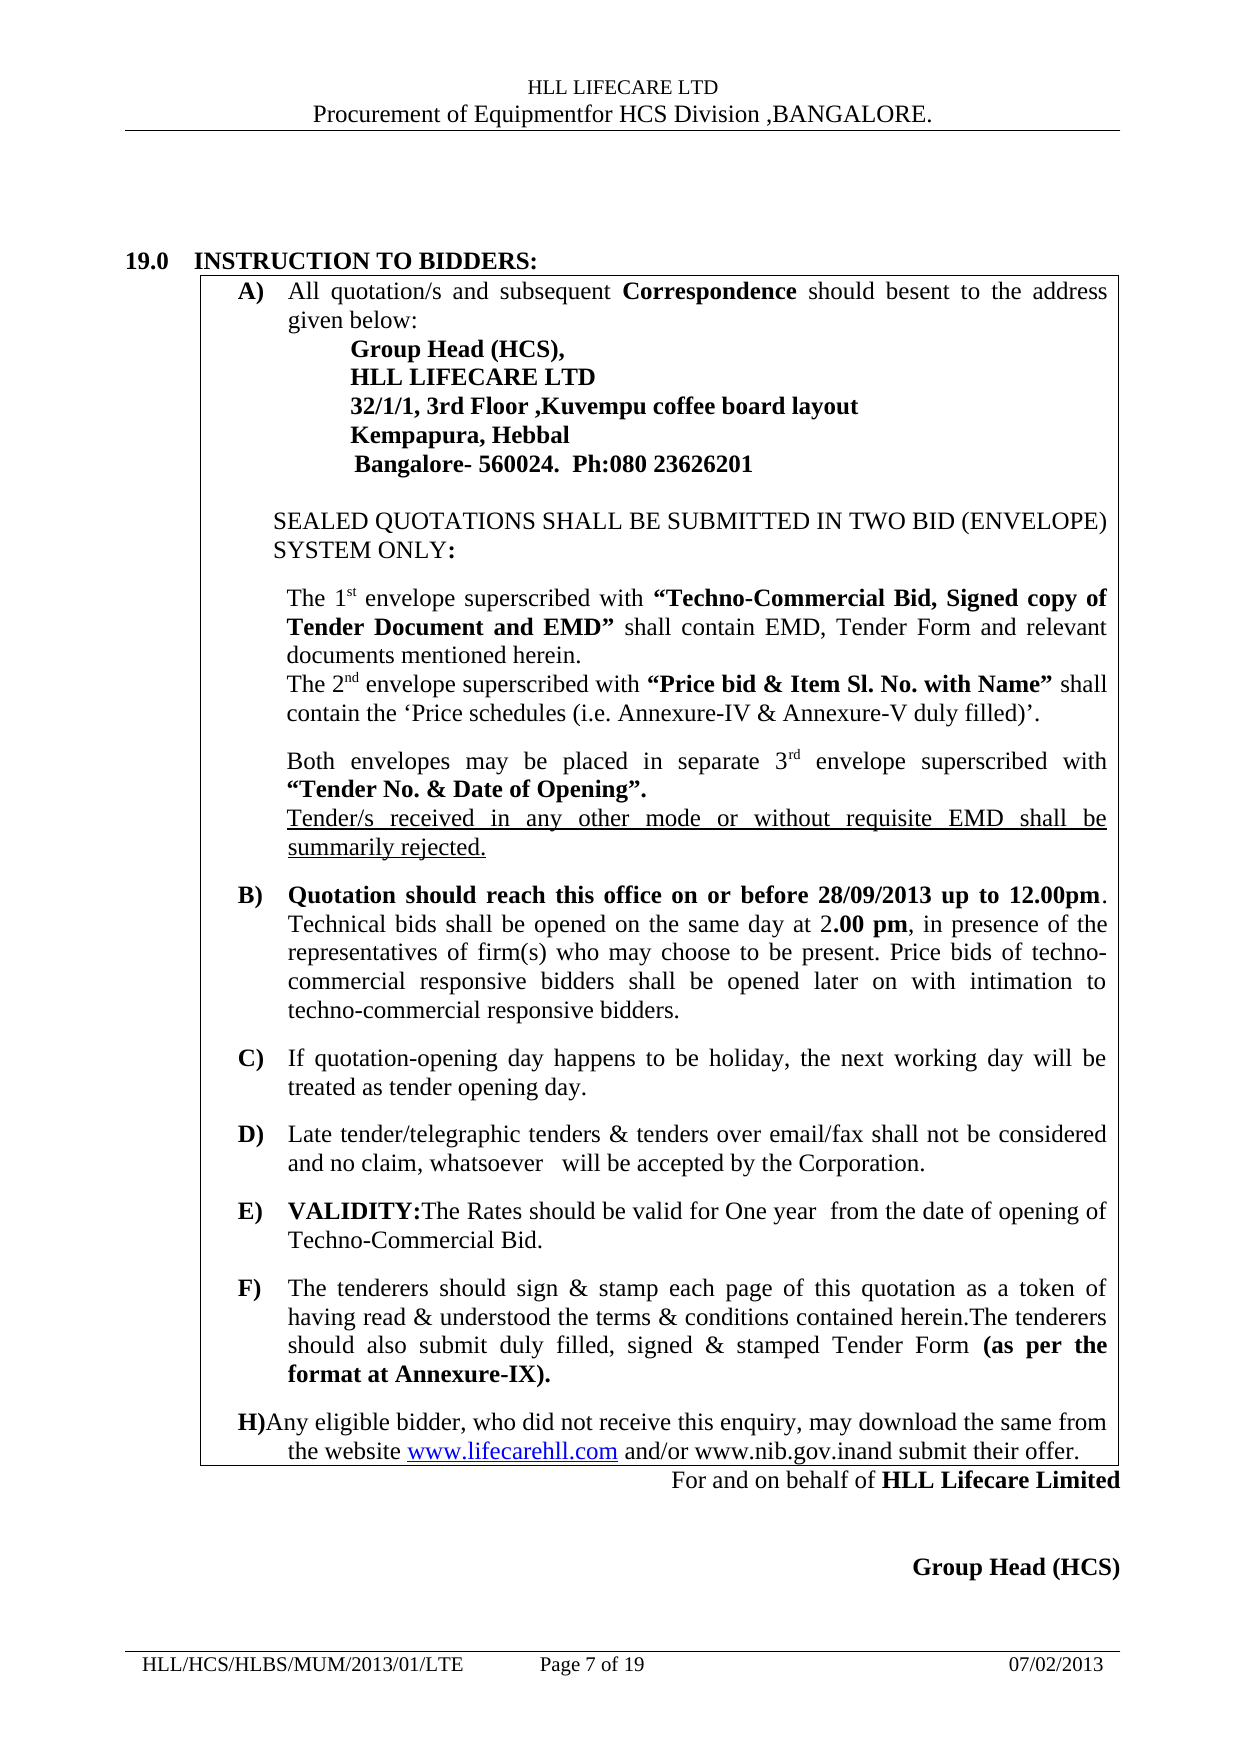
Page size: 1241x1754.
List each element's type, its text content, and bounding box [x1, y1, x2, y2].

text For and on behalf of HLL Lifecare Limited [162, 1466, 1120, 1494]
table_header All quotation/s and subsequent Correspondence should besent to the address given below: Group Head (HCS), HLL LIFECARE LTD 32/1/1, 3rd Floor ,Kuvempu coffee board layout Kempapura, Hebbal Bangalore- 560024. Ph:080 23626201 SEALED QUOTATIONS SHALL BE SUBMITTED IN TWO BID (ENVELOPE) SYSTEM ONLY: The 1st envelope superscribed with “Techno-Commercial Bid, Signed copy of Tender Document and EMD” shall contain EMD, Tender Form and relevant documents mentioned herein. The 2nd envelope superscribed with “Price bid & Item Sl. No. with Name” shall contain the ‘Price schedules (i.e. Annexure-IV & Annexure-V duly filled)’. Both envelopes may be placed in separate 3rd envelope superscribed with “Tender No. & Date of Opening”. Tender/s received in any other mode or without requisite EMD shall be summarily rejected. Quotation should reach this office on or before 28/09/2013 up to 12.00pm. Technical bids shall be opened on the same day at 2.00 pm, in presence of the representatives of firm(s) who may choose to be present. Price bids of techno-commercial responsive bidders shall be opened later on with intimation to techno-commercial responsive bidders. If quotation-opening day happens to be holiday, the next working day will be treated as tender opening day. Late tender/telegraphic tenders & tenders over email/fax shall not be considered and no claim, whatsoever will be accepted by the Corporation. VALIDITY:The Rates should be valid for One year from the date of opening of Techno-Commercial Bid. The tenderers should sign & stamp each page of this quotation as a token of having read & understood the terms & conditions contained herein.The tenderers should also submit duly filled, signed & stamped Tender Form (as per the format at Annexure-IX). H)Any eligible bidder, who did not receive this enquiry, may download the same from the website www.lifecarehll.com and/or www.nib.gov.inand submit their offer. [201, 276, 1118, 1464]
text Group Head (HCS) [650, 1552, 1120, 1581]
text 19.0 INSTRUCTION TO BIDDERS: [125, 246, 1120, 275]
